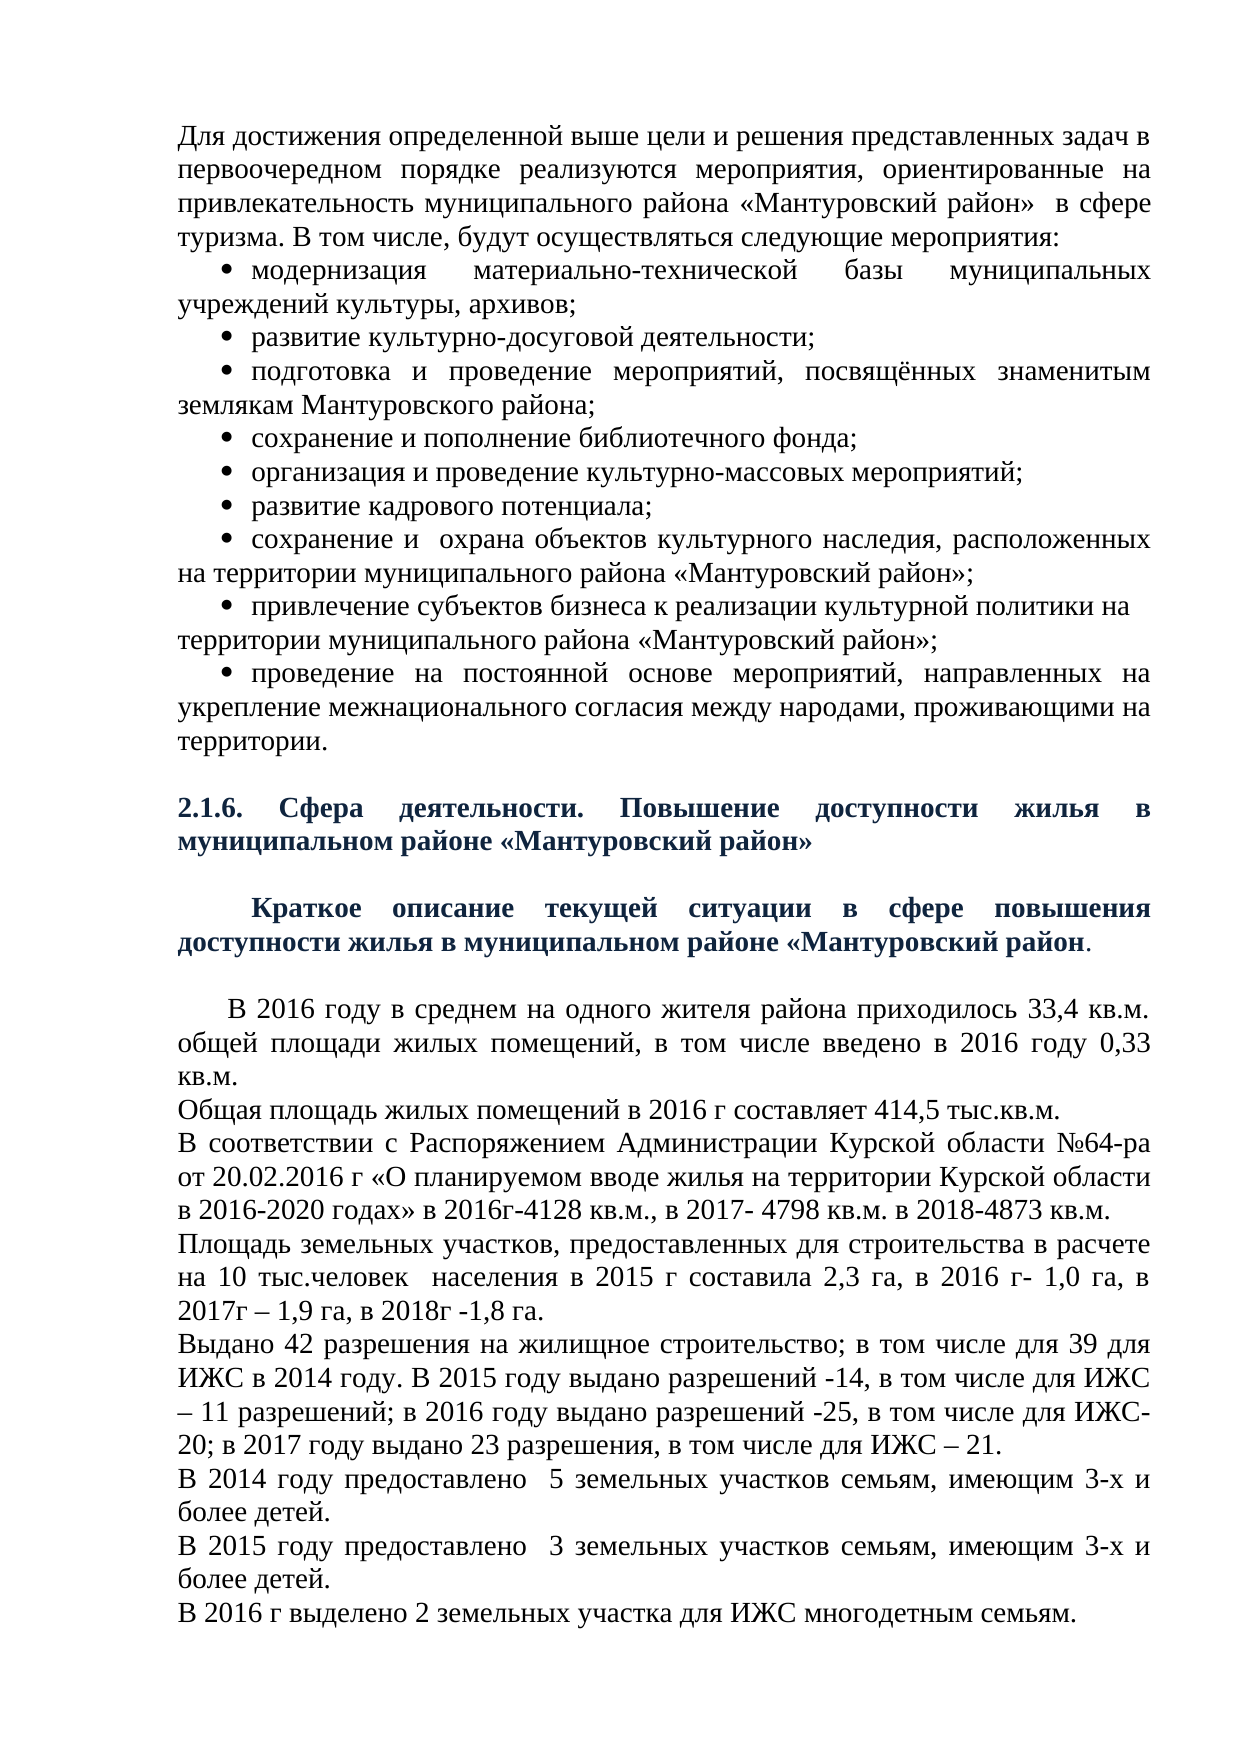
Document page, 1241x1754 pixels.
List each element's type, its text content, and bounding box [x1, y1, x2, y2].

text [177, 118, 1152, 252]
text Краткое описание текущей ситуации в сфере повышения доступности жилья в муниципальном районе «Мантуровский район. [177, 891, 1152, 958]
list модернизация материально-технической базы муниципальных учреждений культуры, архивов; [177, 252, 1152, 319]
text В 2016 году в среднем на одного жителя района приходилось 33,4 кв.м. общей площади жилых помещений, в том числе введено в 2016 году 0,33 кв.м. [177, 991, 1152, 1092]
list организация и проведение культурно-массовых мероприятий; [177, 454, 1152, 488]
text В соответствии с Распоряжением Администрации Курской области №64-ра от 20.02.2016 г «О планируемом вводе жилья на территории Курской области в 2016-2020 годах» в 2016г-4128 кв.м., в 2017- 4798 кв.м. в 2018-4873 кв.м. [177, 1125, 1152, 1226]
list развитие культурно-досуговой деятельности; [177, 319, 1152, 353]
text В 2015 году предоставлено 3 земельных участков семьям, имеющим 3-х и более детей. [177, 1528, 1152, 1595]
text В выделено 2 земельных участка для ИЖС многодетным семьям. [177, 1595, 1152, 1628]
text 2.1.6. Сфера деятельности. Повышение доступности жилья в муниципальном районе «Мантуровский район» [177, 790, 1152, 857]
text Выдано 42 разрешения на жилищное строительство; в том числе для 39 для ИЖС в 2014 году. В 2015 году выдано разрешений -14, в том числе для ИЖС – 11 разрешений; в 2016 году выдано разрешений -25, в том числе для ИЖС- 20; в 2017 году выдано 23 разрешения, в том числе для ИЖС – 21. [177, 1327, 1152, 1461]
text Общая площадь жилых помещений в 2016 г составляет 414,5 тыс.кв.м. [177, 1092, 1152, 1125]
list развитие кадрового потенциала; [177, 488, 1152, 521]
list подготовка и проведение мероприятий, посвящённых знаменитым землякам Мантуровского района; [177, 353, 1152, 420]
text В 2014 году предоставлено 5 земельных участков семьям, имеющим 3-х и более детей. [177, 1461, 1152, 1528]
text территории муниципального района «Мантуровский район»; [177, 622, 1152, 656]
list сохранение и охрана объектов культурного наследия, расположенных на территории муниципального района «Мантуровский район»; [177, 521, 1152, 588]
list сохранение и пополнение библиотечного фонда; [177, 420, 1152, 454]
list привлечение субъектов бизнеса к реализации культурной политики на [177, 588, 1152, 622]
list проведение на постоянной основе мероприятий, направленных на укрепление межнационального согласия между народами, проживающими на территории. [177, 656, 1152, 756]
text Площадь земельных участков, предоставленных для строительства в расчете на 10 тыс.человек населения в составила 2,3 га, в 2016 г- 1,0 га, в 2017г – 1,9 га, в 2018г -1,8 га. [177, 1226, 1152, 1327]
